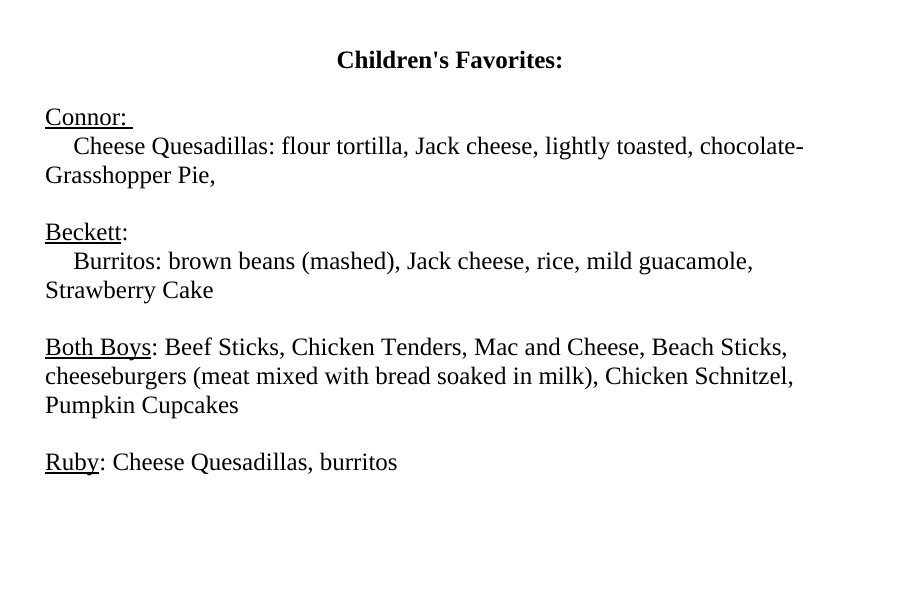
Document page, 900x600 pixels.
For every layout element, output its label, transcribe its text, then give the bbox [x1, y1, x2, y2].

text Burritos: brown beans (mashed), Jack cheese, rice, mild guacamole, Strawberry Cake [45, 246, 855, 304]
text Children's Favorites: [45, 45, 855, 74]
text Both Boys: Beef Sticks, Chicken Tenders, Mac and Cheese, Beach Sticks, cheeseburgers (meat mixed with bread soaked in milk), Chicken Schnitzel, Pumpkin Cupcakes [45, 332, 855, 419]
text Cheese Quesadillas: flour tortilla, Jack cheese, lightly toasted, chocolate-Grasshopper Pie, [45, 131, 855, 189]
text Ruby: Cheese Quesadillas, burritos [45, 447, 855, 476]
text Connor: [45, 102, 855, 131]
text Beckett: [45, 217, 855, 246]
